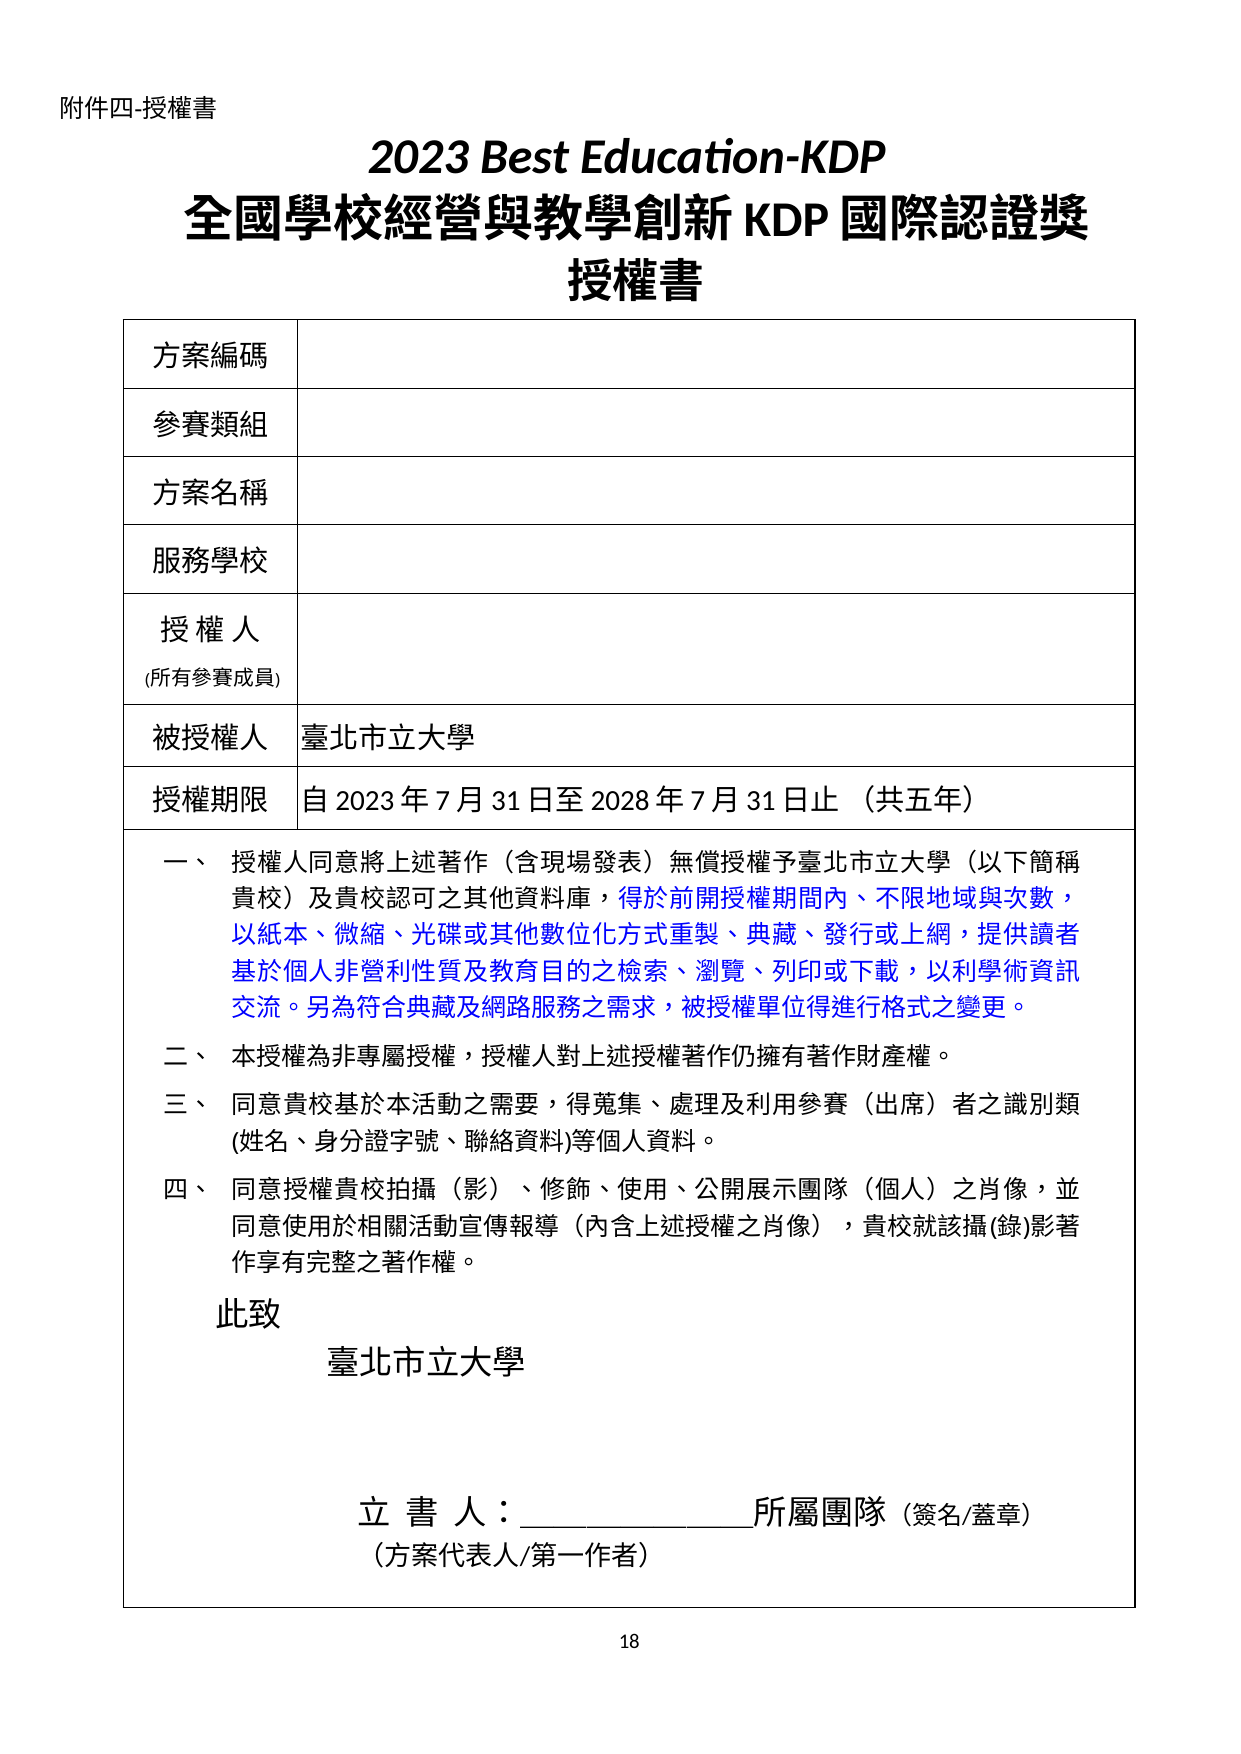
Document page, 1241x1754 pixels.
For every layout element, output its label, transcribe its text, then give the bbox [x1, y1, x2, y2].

table_cell [298, 525, 1134, 593]
table_cell [298, 457, 1134, 524]
table_cell 被授權人 [124, 705, 297, 766]
table_cell 方案名稱 [124, 457, 297, 524]
table_cell [298, 594, 1134, 704]
table_cell 授 權 人 (所有參賽成員) [124, 594, 297, 704]
table_cell 臺北市立大學 [298, 705, 1134, 766]
text 全國學校經營與教學創新KDP國際認證獎 [59, 198, 1199, 246]
table_cell 服務學校 [124, 525, 297, 593]
text 2023 Best Education-KDP [59, 125, 1199, 186]
table_header 方案編碼 [124, 320, 297, 388]
text 授權書 [59, 259, 1199, 307]
table_header [298, 320, 1134, 388]
table_cell 授權期限 [124, 767, 297, 829]
table_cell 自2023年7月31日至2028年7月31日止 （共五年） [298, 767, 1134, 829]
text 附件四-授權書 [59, 89, 1199, 125]
table_cell 參賽類組 [124, 389, 297, 456]
table_cell [298, 389, 1134, 456]
